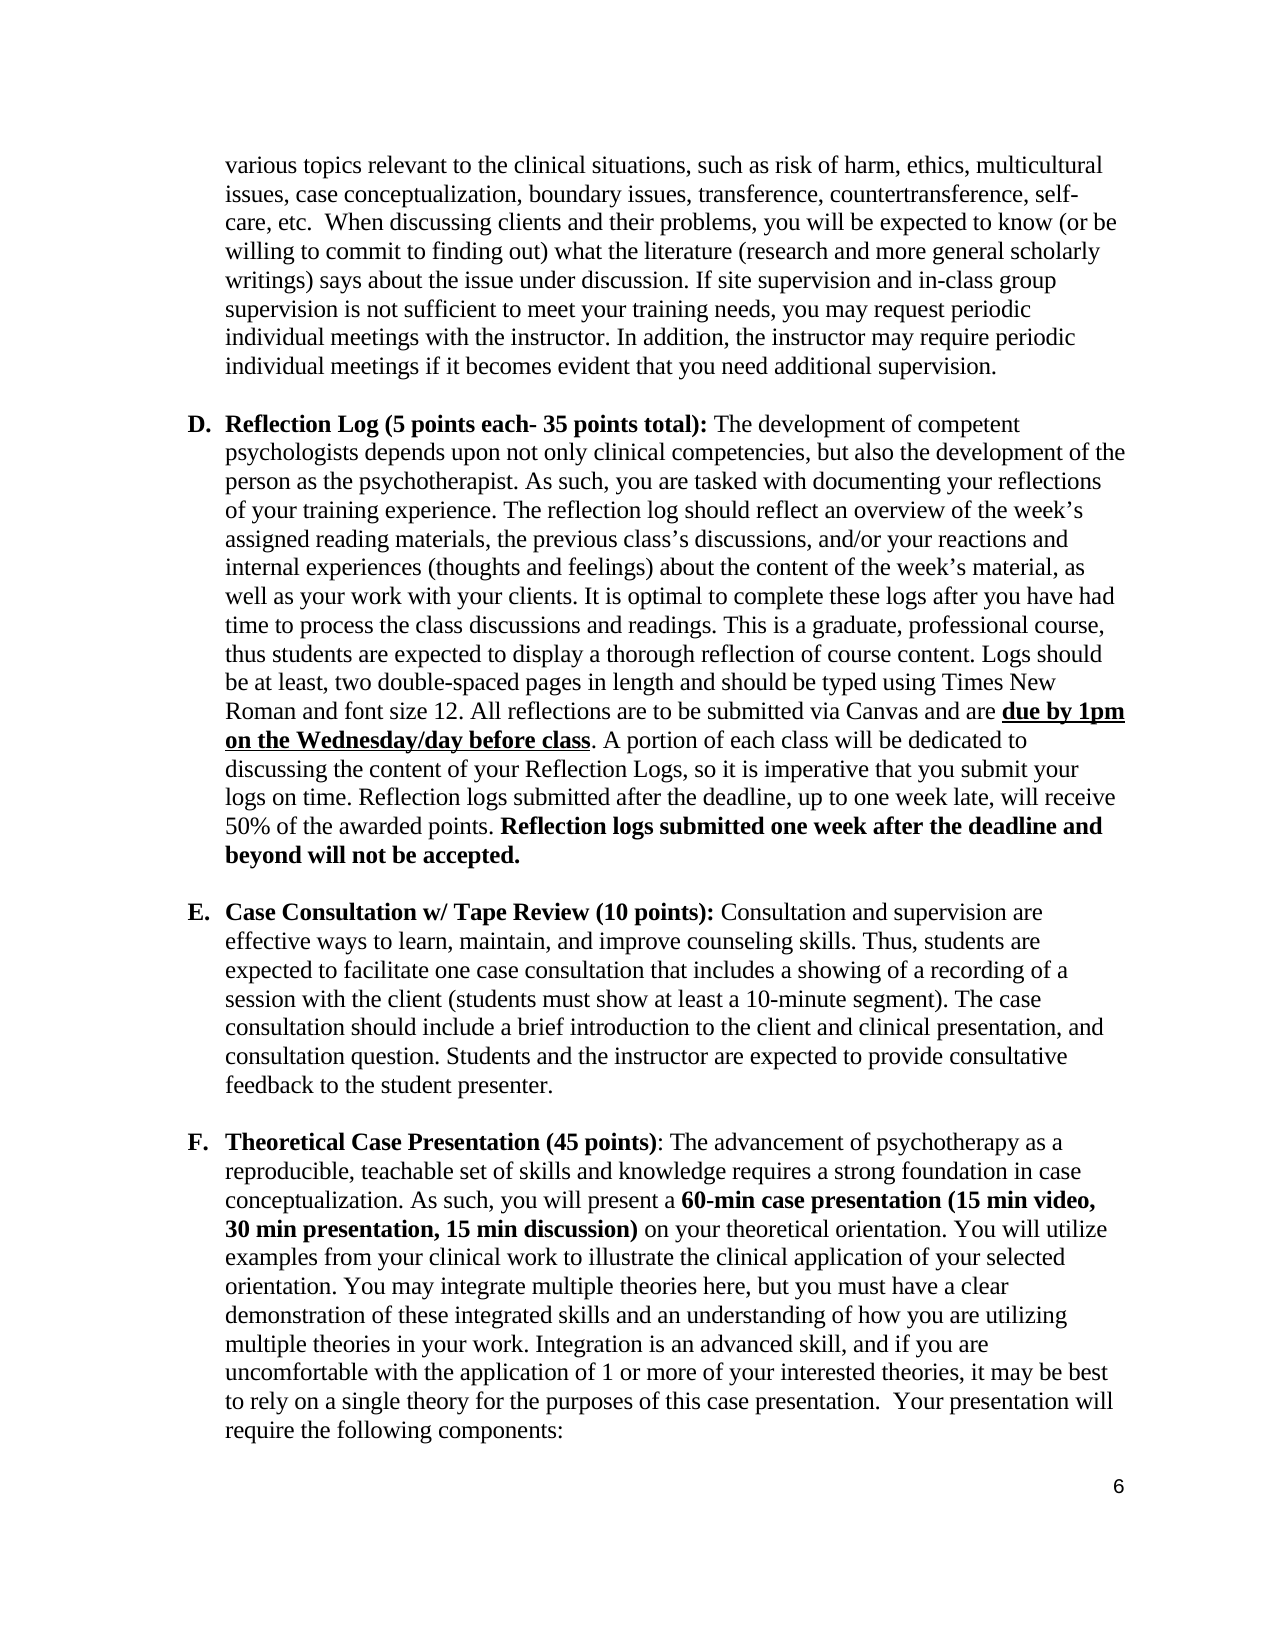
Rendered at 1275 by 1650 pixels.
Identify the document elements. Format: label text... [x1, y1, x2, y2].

list Case Consultation w/ Tape Review (10 points): Consultation and supervision are effective ways to learn, maintain, and improve counseling skills. Thus, students are expected to facilitate one case consultation that includes a showing of a recording of a session with the client (students must show at least a 10-minute segment). The case consultation should include a brief introduction to the client and clinical presentation, and consultation question. Students and the instructor are expected to provide consultative feedback to the student presenter. [187, 897, 1125, 1099]
list Theoretical Case Presentation (45 points): The advancement of psychotherapy as a reproducible, teachable set of skills and knowledge requires a strong foundation in case conceptualization. As such, you will present a 60-min case presentation (15 min video, 30 min presentation, 15 min discussion) on your theoretical orientation. You will utilize examples from your clinical work to illustrate the clinical application of your selected orientation. You may integrate multiple theories here, but you must have a clear demonstration of these integrated skills and an understanding of how you are utilizing multiple theories in your work. Integration is an advanced skill, and if you are uncomfortable with the application of 1 or more of your interested theories, it may be best to rely on a single theory for the purposes of this case presentation. Your presentation will require the following components: [187, 1127, 1125, 1444]
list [187, 150, 1125, 380]
list Reflection Log (5 points each- 35 points total): The development of competent psychologists depends upon not only clinical competencies, but also the development of the person as the psychotherapist. As such, you are tasked with documenting your reflections of your training experience. The reflection log should reflect an overview of the week’s assigned reading materials, the previous class’s discussions, and/or your reactions and internal experiences (thoughts and feelings) about the content of the week’s material, as well as your work with your clients. It is optimal to complete these logs after you have had time to process the class discussions and readings. This is a graduate, professional course, thus students are expected to display a thorough reflection of course content. Logs should be at least, two double-spaced pages in length and should be typed using Times New Roman and font size 12. All reflections are to be submitted via Canvas and are due by 1pm on the Wednesday/day before class. A portion of each class will be dedicated to discussing the content of your Reflection Logs, so it is imperative that you submit your logs on time. Reflection logs submitted after the deadline, up to one week late, will receive 50% of the awarded points. Reflection logs submitted one week after the deadline and beyond will not be accepted. [187, 409, 1125, 869]
